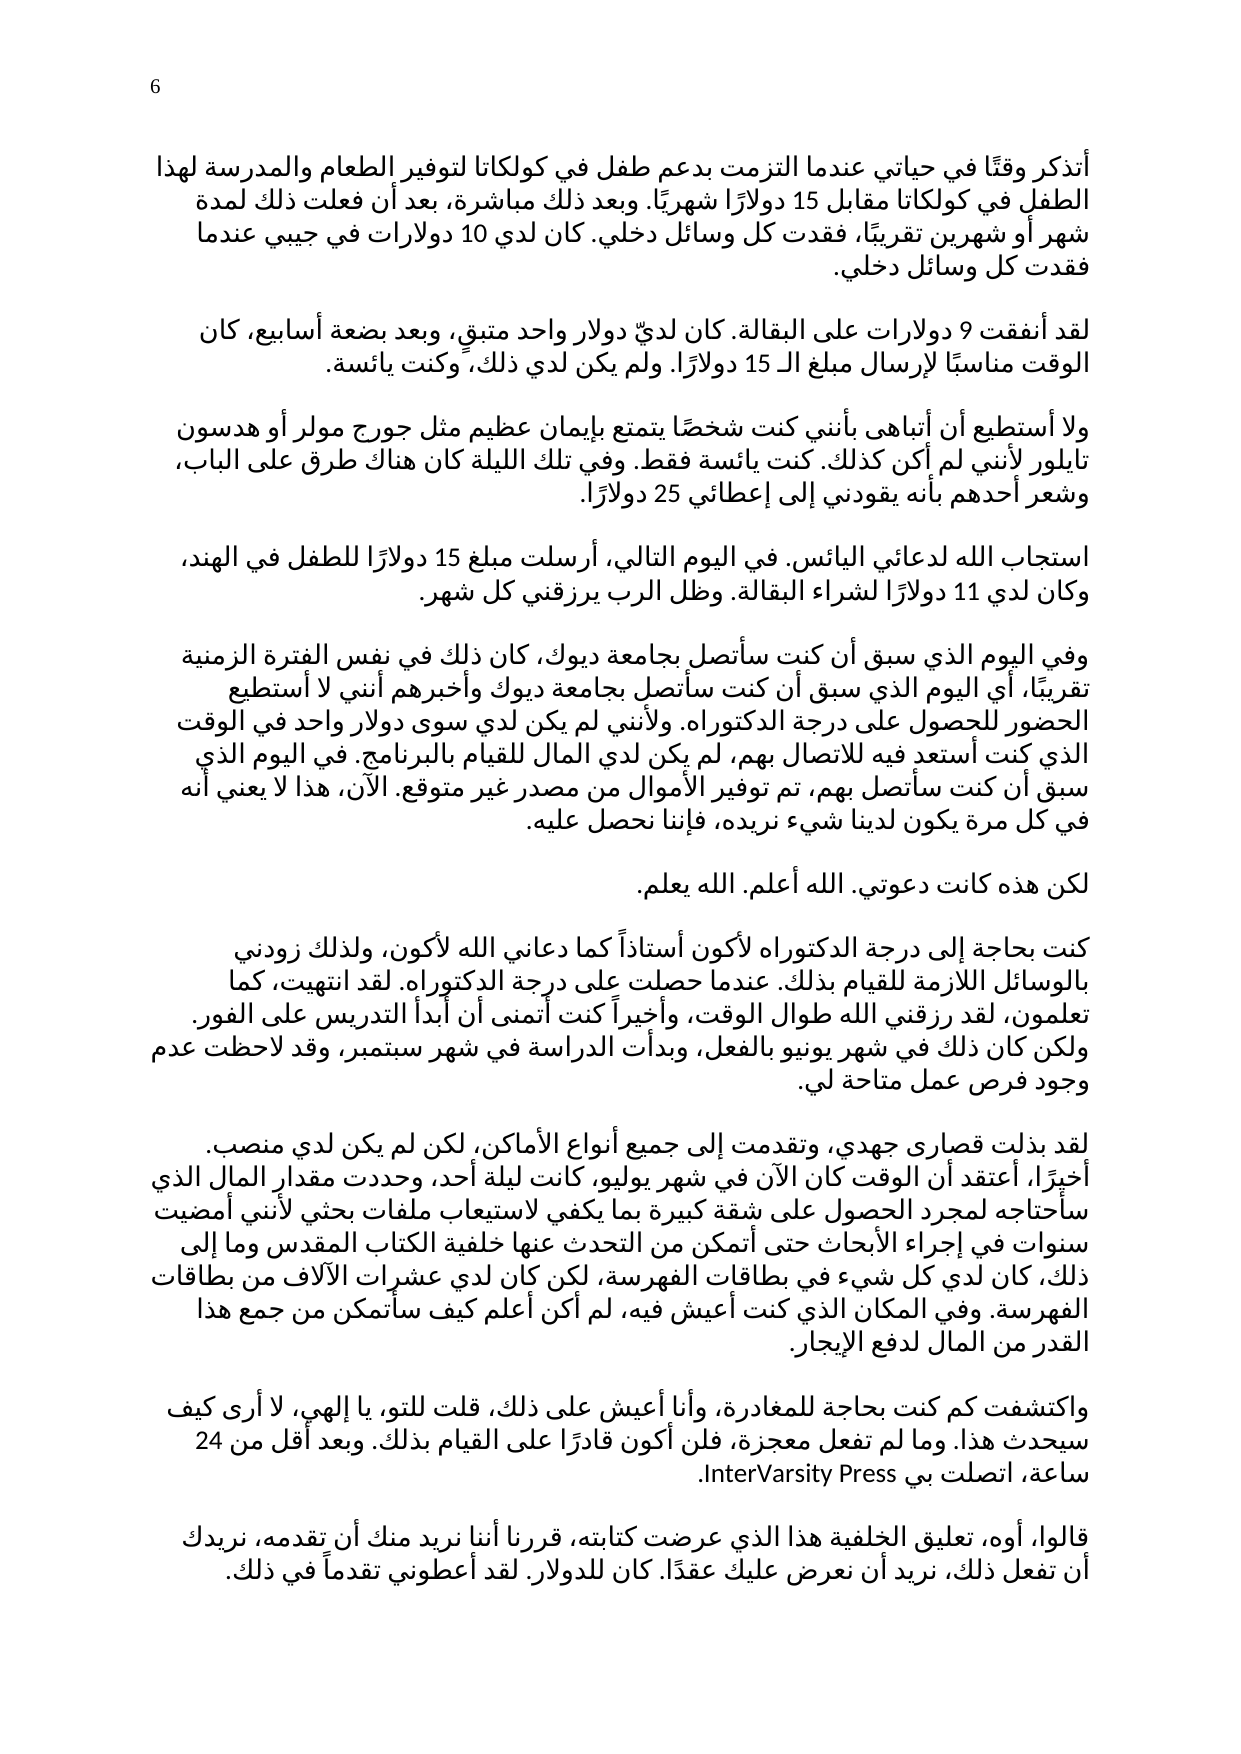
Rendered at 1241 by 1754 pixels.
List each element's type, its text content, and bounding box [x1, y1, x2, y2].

text استجاب الله لدعائي اليائس. في اليوم التالي، أرسلت مبلغ 15 دولارًا للطفل في الهند، وكان لدي 11 دولارًا لشراء البقالة. وظل الرب يرزقني كل شهر. [150, 541, 1090, 607]
text ولا أستطيع أن أتباهى بأنني كنت شخصًا يتمتع بإيمان عظيم مثل جورج مولر أو هدسون تايلور لأنني لم أكن كذلك. كنت يائسة فقط. وفي تلك الليلة كان هناك طرق على الباب، وشعر أحدهم بأنه يقودني إلى إعطائي 25 دولارًا. [150, 410, 1090, 509]
text كنت بحاجة إلى درجة الدكتوراه لأكون أستاذاً كما دعاني الله لأكون، ولذلك زودني بالوسائل اللازمة للقيام بذلك. عندما حصلت على درجة الدكتوراه. لقد انتهيت، كما تعلمون، لقد رزقني الله طوال الوقت، وأخيراً كنت أتمنى أن أبدأ التدريس على الفور. ولكن كان ذلك في شهر يونيو بالفعل، وبدأت الدراسة في شهر سبتمبر، وقد لاحظت عدم وجود فرص عمل متاحة لي. [150, 931, 1090, 1096]
text لقد أنفقت 9 دولارات على البقالة. كان لديّ دولار واحد متبقٍ، وبعد بضعة أسابيع، كان الوقت مناسبًا لإرسال مبلغ الـ 15 دولارًا. ولم يكن لدي ذلك، وكنت يائسة. [150, 313, 1090, 379]
text لقد بذلت قصارى جهدي، وتقدمت إلى جميع أنواع الأماكن، لكن لم يكن لدي منصب. أخيرًا، أعتقد أن الوقت كان الآن في شهر يوليو، كانت ليلة أحد، وحددت مقدار المال الذي سأحتاجه لمجرد الحصول على شقة كبيرة بما يكفي لاستيعاب ملفات بحثي لأنني أمضيت سنوات في إجراء الأبحاث حتى أتمكن من التحدث عنها خلفية الكتاب المقدس وما إلى ذلك، كان لدي كل شيء في بطاقات الفهرسة، لكن كان لدي عشرات الآلاف من بطاقات الفهرسة. وفي المكان الذي كنت أعيش فيه، لم أكن أعلم كيف سأتمكن من جمع هذا القدر من المال لدفع الإيجار. [150, 1127, 1090, 1359]
text لكن هذه كانت دعوتي. الله أعلم. الله يعلم. [150, 867, 1090, 900]
text قالوا، أوه، تعليق الخلفية هذا الذي عرضت كتابته، قررنا أننا نريد منك أن تقدمه، نريدك أن تفعل ذلك، نريد أن نعرض عليك عقدًا. كان للدولار. لقد أعطوني تقدماً في ذلك. [150, 1520, 1090, 1586]
text أتذكر وقتًا في حياتي عندما التزمت بدعم طفل في كولكاتا لتوفير الطعام والمدرسة لهذا الطفل في كولكاتا مقابل 15 دولارًا شهريًا. وبعد ذلك مباشرة، بعد أن فعلت ذلك لمدة شهر أو شهرين تقريبًا، فقدت كل وسائل دخلي. كان لدي 10 دولارات في جيبي عندما فقدت كل وسائل دخلي. [150, 150, 1090, 282]
text وفي اليوم الذي سبق أن كنت سأتصل بجامعة ديوك، كان ذلك في نفس الفترة الزمنية تقريبًا، أي اليوم الذي سبق أن كنت سأتصل بجامعة ديوك وأخبرهم أنني لا أستطيع الحضور للحصول على درجة الدكتوراه. ولأنني لم يكن لدي سوى دولار واحد في الوقت الذي كنت أستعد فيه للاتصال بهم، لم يكن لدي المال للقيام بالبرنامج. في اليوم الذي سبق أن كنت سأتصل بهم، تم توفير الأموال من مصدر غير متوقع. الآن، هذا لا يعني أنه في كل مرة يكون لدينا شيء نريده، فإننا نحصل عليه. [150, 638, 1090, 836]
text واكتشفت كم كنت بحاجة للمغادرة، وأنا أعيش على ذلك، قلت للتو، يا إلهي، لا أرى كيف سيحدث هذا. وما لم تفعل معجزة، فلن أكون قادرًا على القيام بذلك. وبعد أقل من 24 ساعة، اتصلت بي InterVarsity Press. [150, 1390, 1090, 1489]
